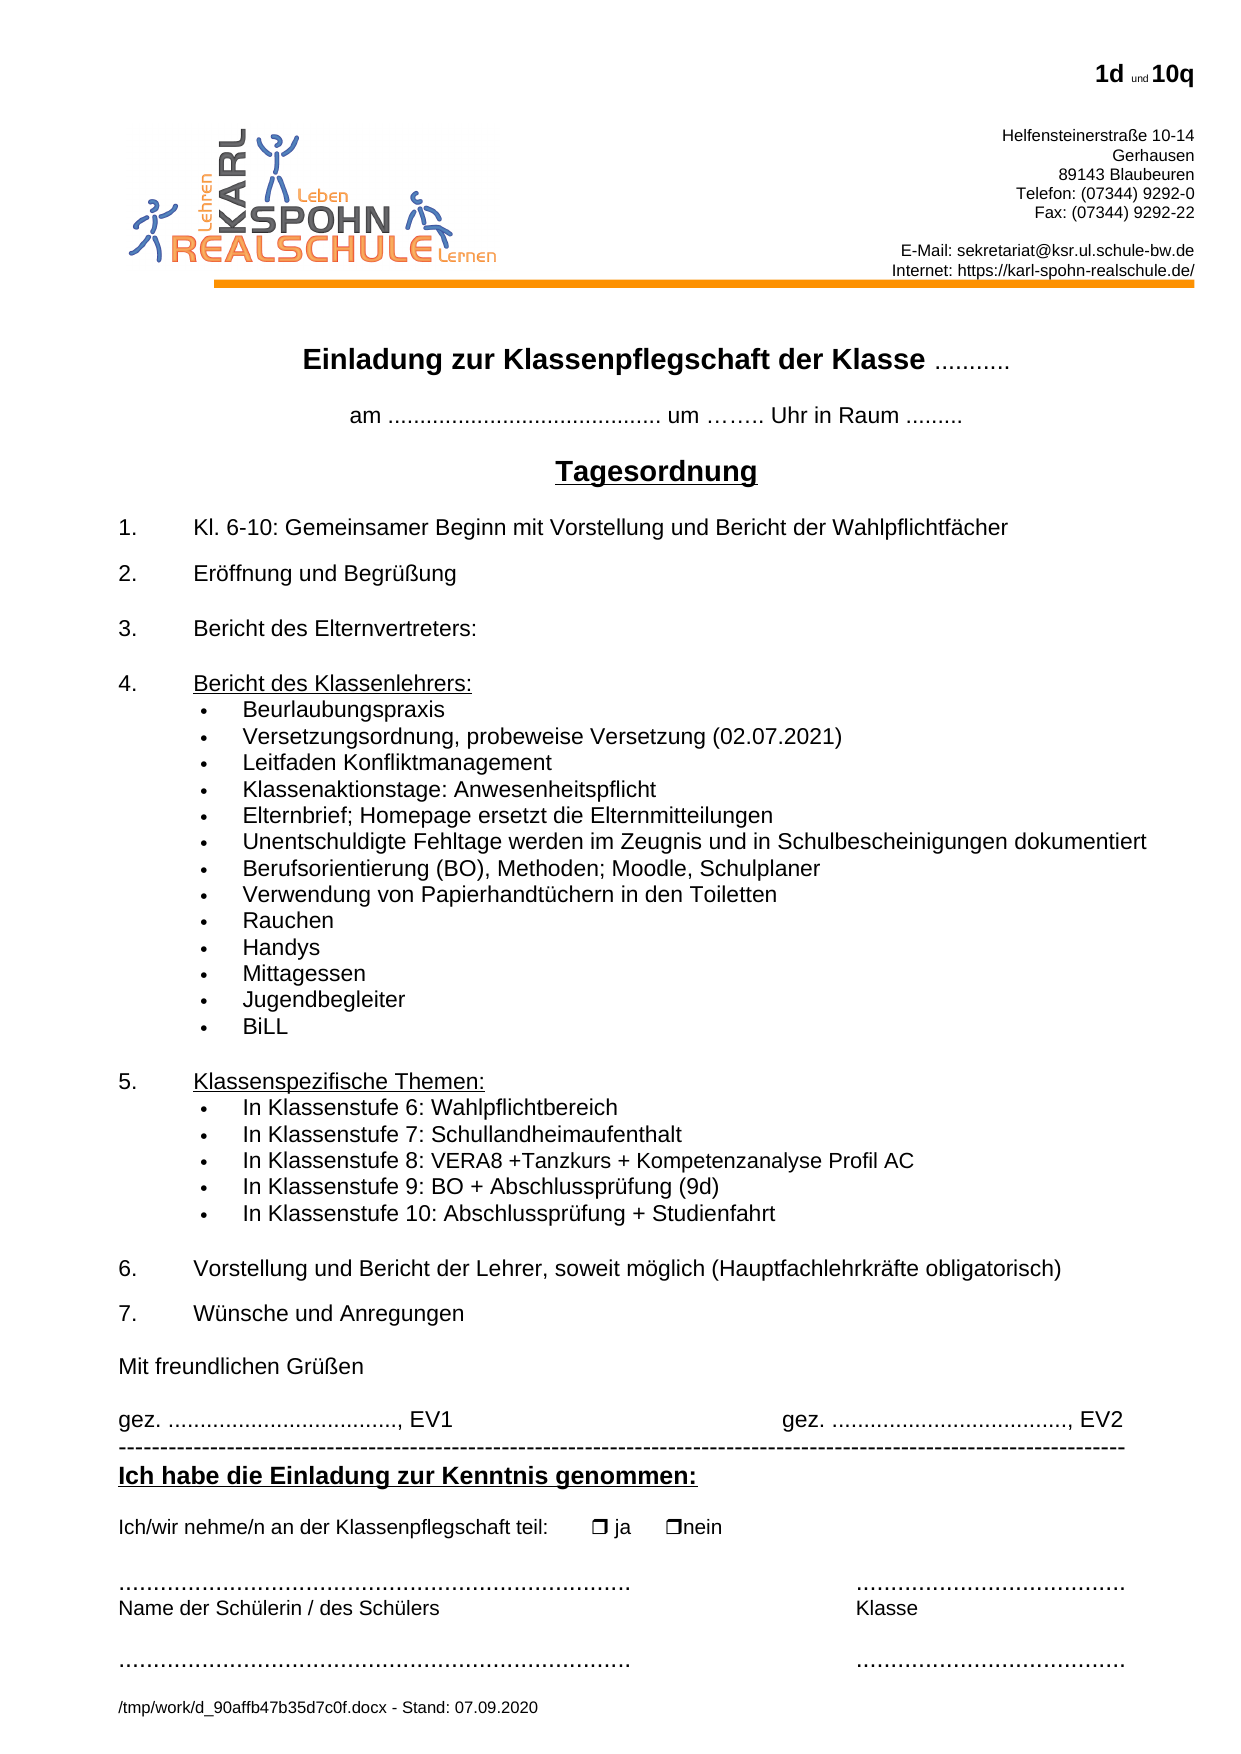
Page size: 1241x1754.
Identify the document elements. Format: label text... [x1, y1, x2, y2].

text Name der Schülerin / des Schülers Klasse [118, 1596, 1194, 1620]
list Leitfaden Konfliktmanagement [201, 749, 1194, 776]
list Klassenaktionstage: Anwesenheitspflicht [201, 776, 1194, 802]
text am ........................................... um …….. Uhr in Raum ......... [118, 402, 1194, 428]
list Mittagessen [201, 960, 1194, 986]
text Ich/wir nehme/n an der Klassenpflegschaft teil: ja nein [118, 1514, 1194, 1538]
text .......................................................................... ....................................... [118, 1644, 1194, 1673]
list Jugendbegleiter [201, 986, 1194, 1013]
list Vorstellung und Bericht der Lehrer, soweit möglich (Hauptfachlehrkräfte obligatorisch) [118, 1255, 1194, 1281]
list In Klassenstufe 6: Wahlpflichtbereich [201, 1094, 1194, 1121]
list BiLL [201, 1013, 1194, 1068]
list Kl. 6-10: Gemeinsamer Beginn mit Vorstellung und Bericht der Wahlpflichtfächer [118, 514, 1194, 541]
text .......................................................................... ....................................... [118, 1567, 1194, 1596]
text Mit freundlichen Grüßen [118, 1353, 1194, 1379]
list Handys [201, 934, 1194, 960]
list Verwendung von Papierhandtüchern in den Toiletten [201, 881, 1194, 907]
list Klassenspezifische Themen: [118, 1068, 1194, 1094]
list Bericht des Klassenlehrers: [118, 670, 1194, 696]
list Versetzungsordnung, probeweise Versetzung (02.07.2021) [201, 723, 1194, 749]
list In Klassenstufe 9: BO + Abschlussprüfung (9d) [201, 1173, 1194, 1199]
list Unentschuldigte Fehltage werden im Zeugnis und in Schulbescheinigungen dokumentiert [201, 828, 1194, 854]
list In Klassenstufe 10: Abschlussprüfung + Studienfahrt [201, 1199, 1194, 1255]
text Ich habe die Einladung zur Kenntnis genommen: [118, 1461, 1194, 1489]
text gez. ...................................., EV1 gez. ....................................., EV2 [118, 1406, 1194, 1432]
list Eröffnung und Begrüßung [118, 560, 1194, 615]
list Wünsche und Anregungen [118, 1300, 1194, 1327]
title Einladung zur Klassenpflegschaft der Klasse ........... [118, 342, 1194, 375]
list Elternbrief; Homepage ersetzt die Elternmitteilungen [201, 802, 1194, 828]
list Berufsorientierung (BO), Methoden; Moodle, Schulplaner [201, 854, 1194, 881]
list In Klassenstufe 7: Schullandheimaufenthalt [201, 1121, 1194, 1147]
list In Klassenstufe 8: VERA8 +Tanzkurs + Kompetenzanalyse Profil AC [201, 1147, 1194, 1173]
list Rauchen [201, 907, 1194, 934]
list Beurlaubungspraxis [201, 696, 1194, 723]
text ------------------------------------------------------------------------------------------------------------------------- [118, 1432, 1194, 1461]
subtitle Tagesordnung [118, 454, 1194, 488]
list Bericht des Elternvertreters: [118, 615, 1194, 670]
